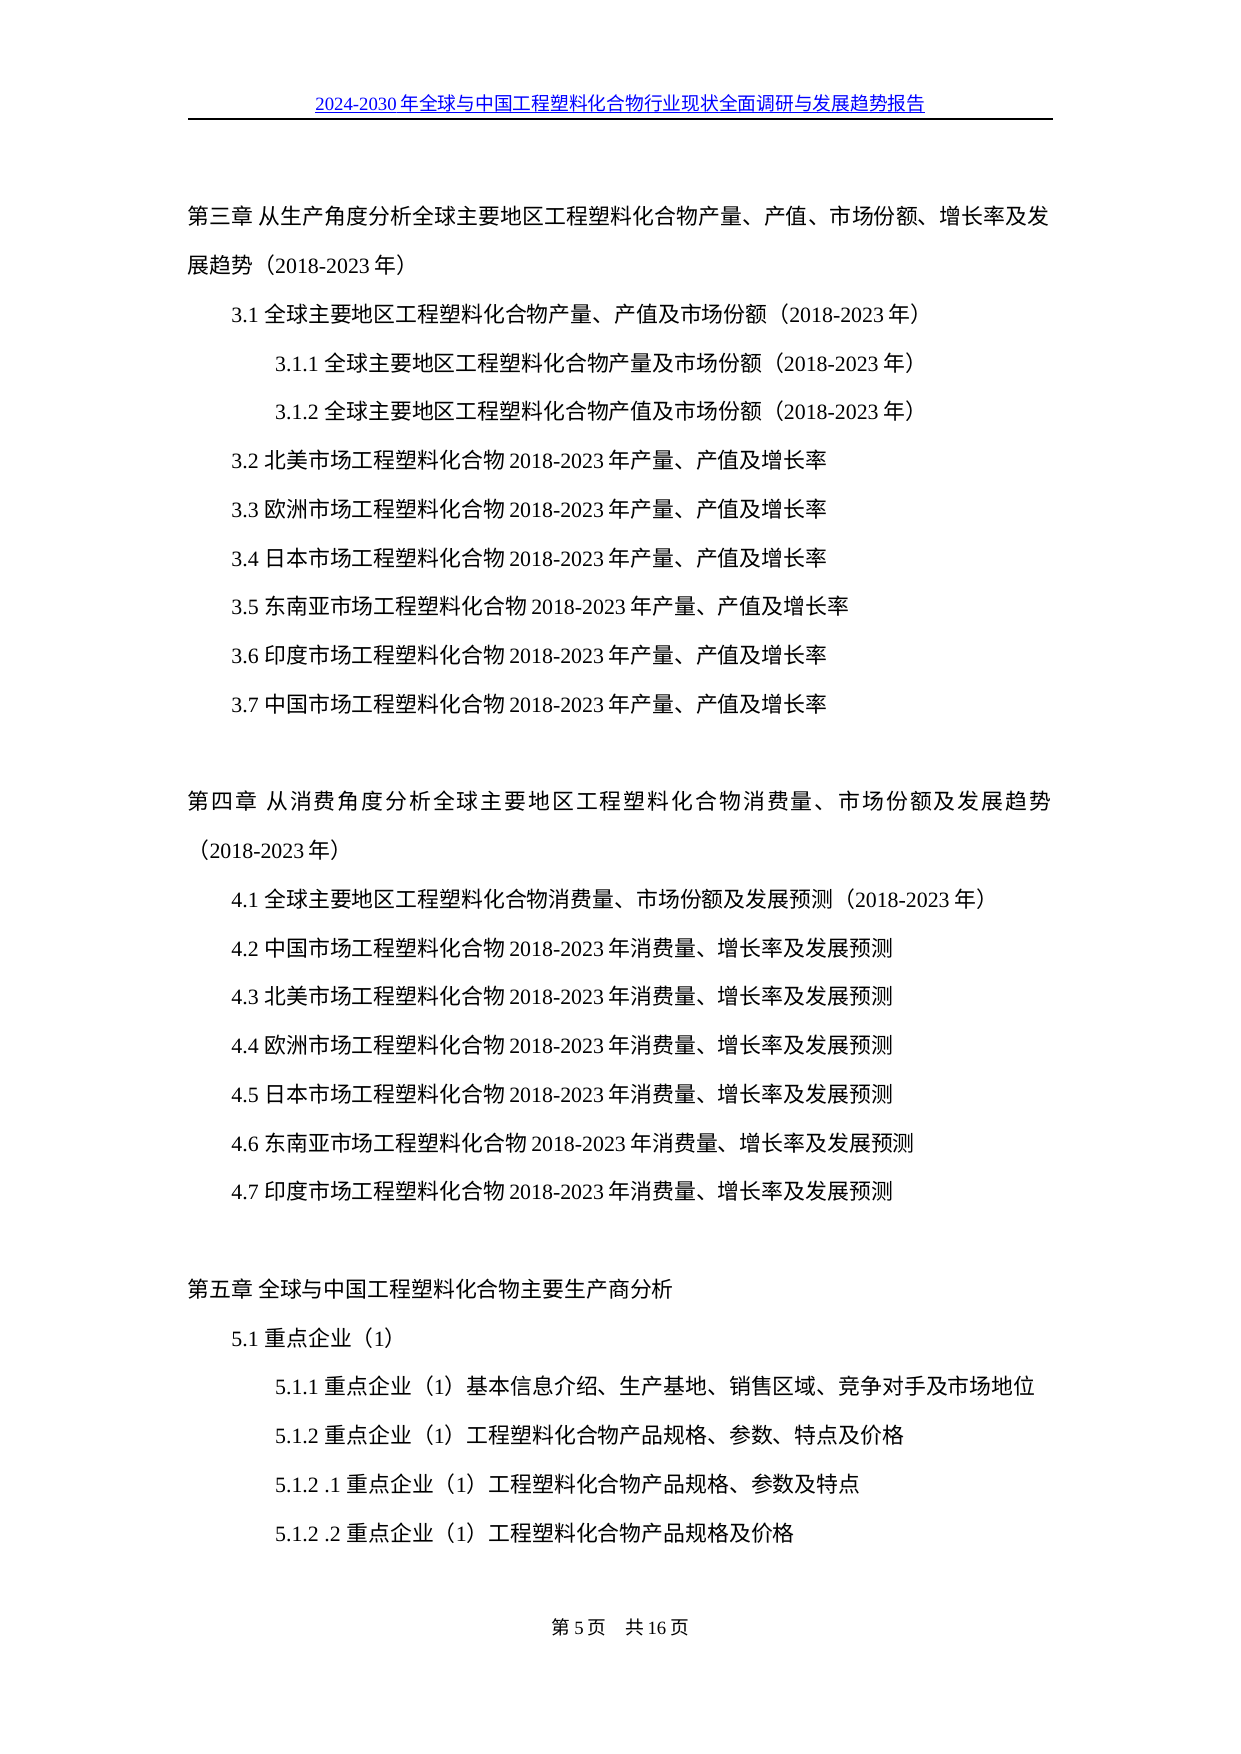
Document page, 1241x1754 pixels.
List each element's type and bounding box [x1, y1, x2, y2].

text [187, 150, 1053, 1548]
